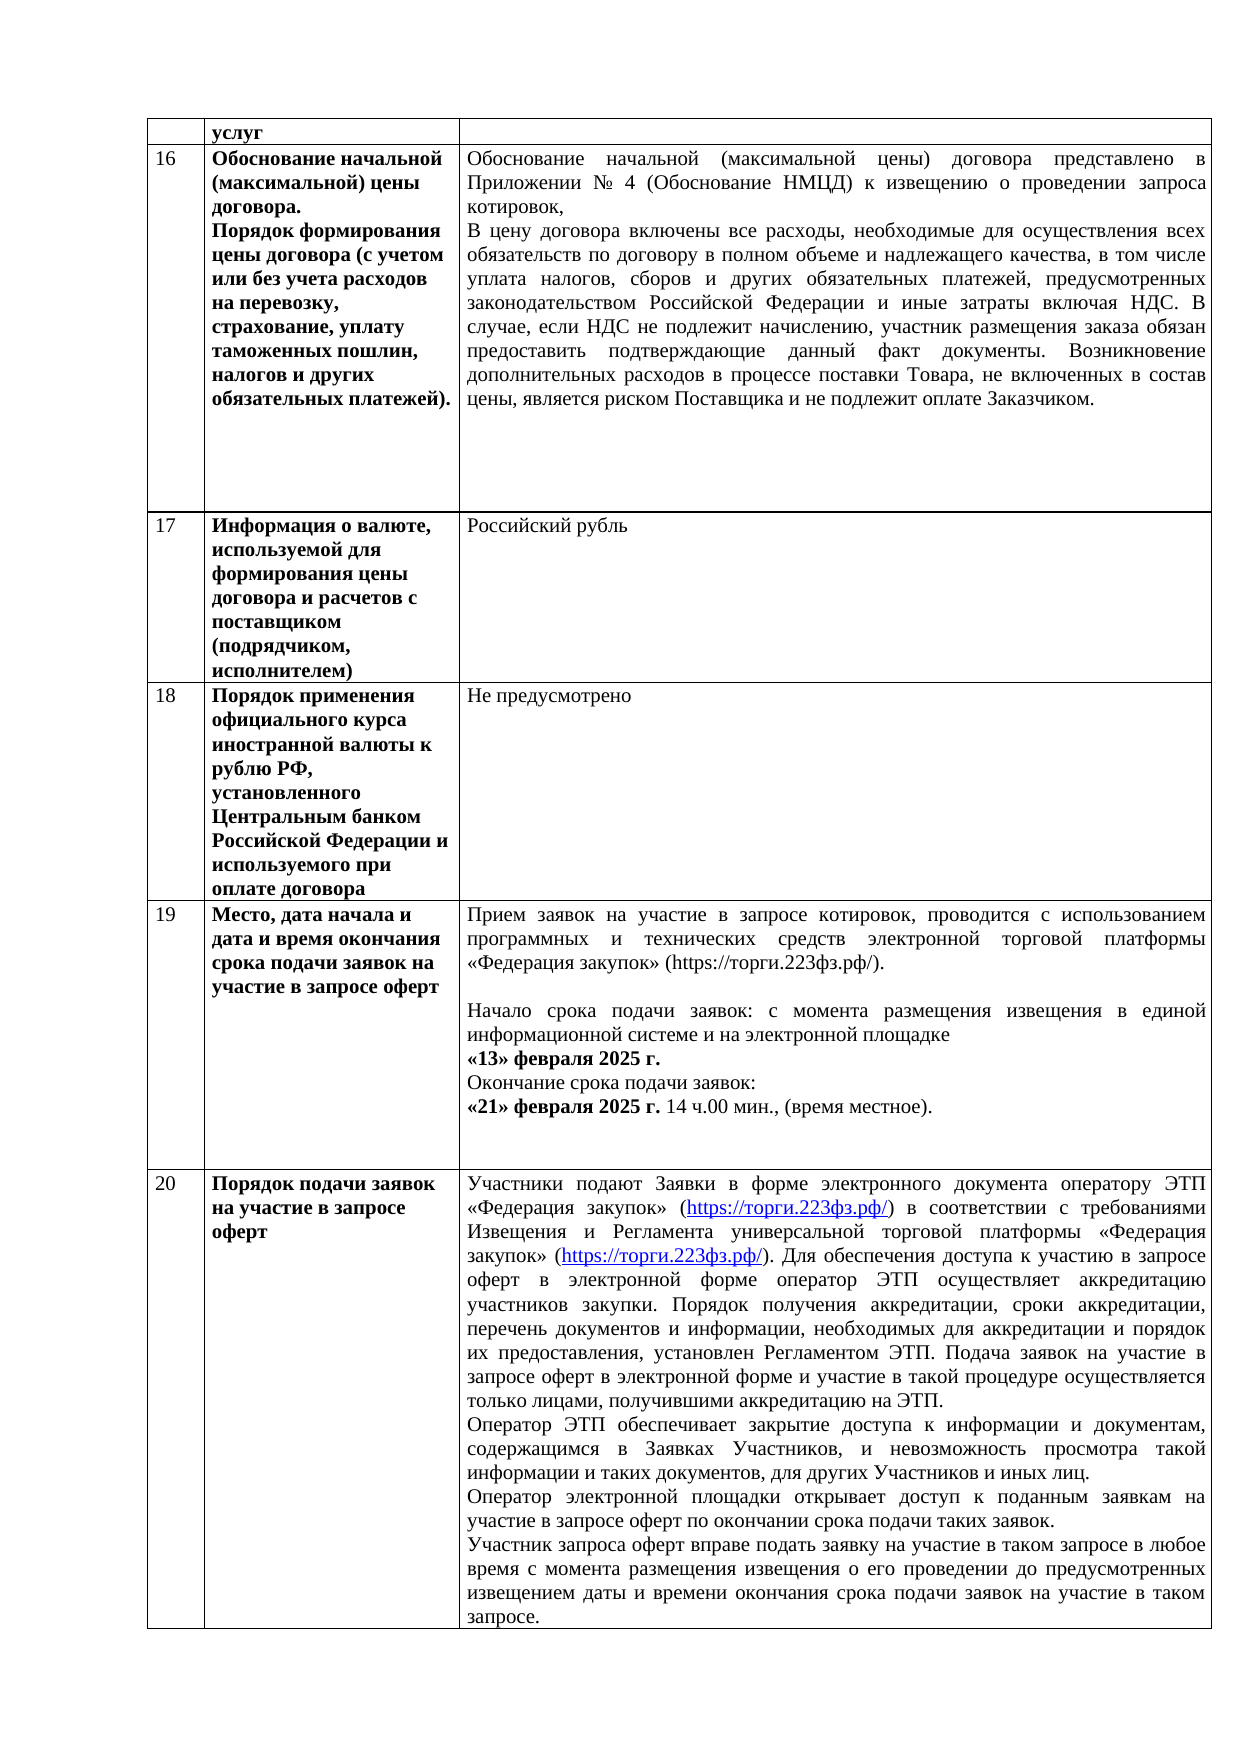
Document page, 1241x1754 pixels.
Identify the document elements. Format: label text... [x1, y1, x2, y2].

table_cell Прием заявок на участие в запросе котировок, проводится с использованием программных и технических средств электронной торговой платформы «Федерация закупок» (https://торги.223фз.рф/). Начало срока подачи заявок: с момента размещения извещения в единой информационной системе и на электронной площадке «13» февраля 2025 г. Окончание срока подачи заявок: «21» февраля 2025 г. 14 ч.00 мин., (время местное). [460, 901, 1211, 1169]
table_cell Российский рубль [460, 513, 1211, 682]
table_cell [205, 119, 459, 144]
table_cell Порядок применения официального курса иностранной валюты к рублю РФ, установленного Центральным банком Российской Федерации и используемого при оплате договора [205, 683, 459, 900]
table_cell 19 [148, 901, 204, 1169]
table_cell 17 [148, 513, 204, 682]
table_cell Место, дата начала и дата и время окончания срока подачи заявок на участие в запросе оферт [205, 901, 459, 1169]
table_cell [460, 1170, 1211, 1628]
table_cell Информация о валюте, используемой для формирования цены договора и расчетов с поставщиком (подрядчиком, исполнителем) [205, 513, 459, 682]
table_cell 16 [148, 145, 204, 511]
table_cell 20 [148, 1170, 204, 1628]
table_cell 15 [148, 119, 204, 144]
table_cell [460, 119, 1211, 144]
table_cell Обоснование начальной (максимальной) цены договора. Порядок формирования цены договора (с учетом или без учета расходов на перевозку, страхование, уплату таможенных пошлин, налогов и других обязательных платежей). [205, 145, 459, 511]
table_cell Обоснование начальной (максимальной цены) договора представлено в Приложении № 4 (Обоснование НМЦД) к извещению о проведении запроса котировок, В цену договора включены все расходы, необходимые для осуществления всех обязательств по договору в полном объеме и надлежащего качества, в том числе уплата налогов, сборов и других обязательных платежей, предусмотренных законодательством Российской Федерации и иные затраты включая НДС. В случае, если НДС не подлежит начислению, участник размещения заказа обязан предоставить подтверждающие данный факт документы. Возникновение дополнительных расходов в процессе поставки Товара, не включенных в состав цены, является риском Поставщика и не подлежит оплате Заказчиком. [460, 145, 1211, 511]
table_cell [205, 1170, 459, 1628]
table_cell Не предусмотрено [460, 683, 1211, 900]
table_cell 18 [148, 683, 204, 900]
